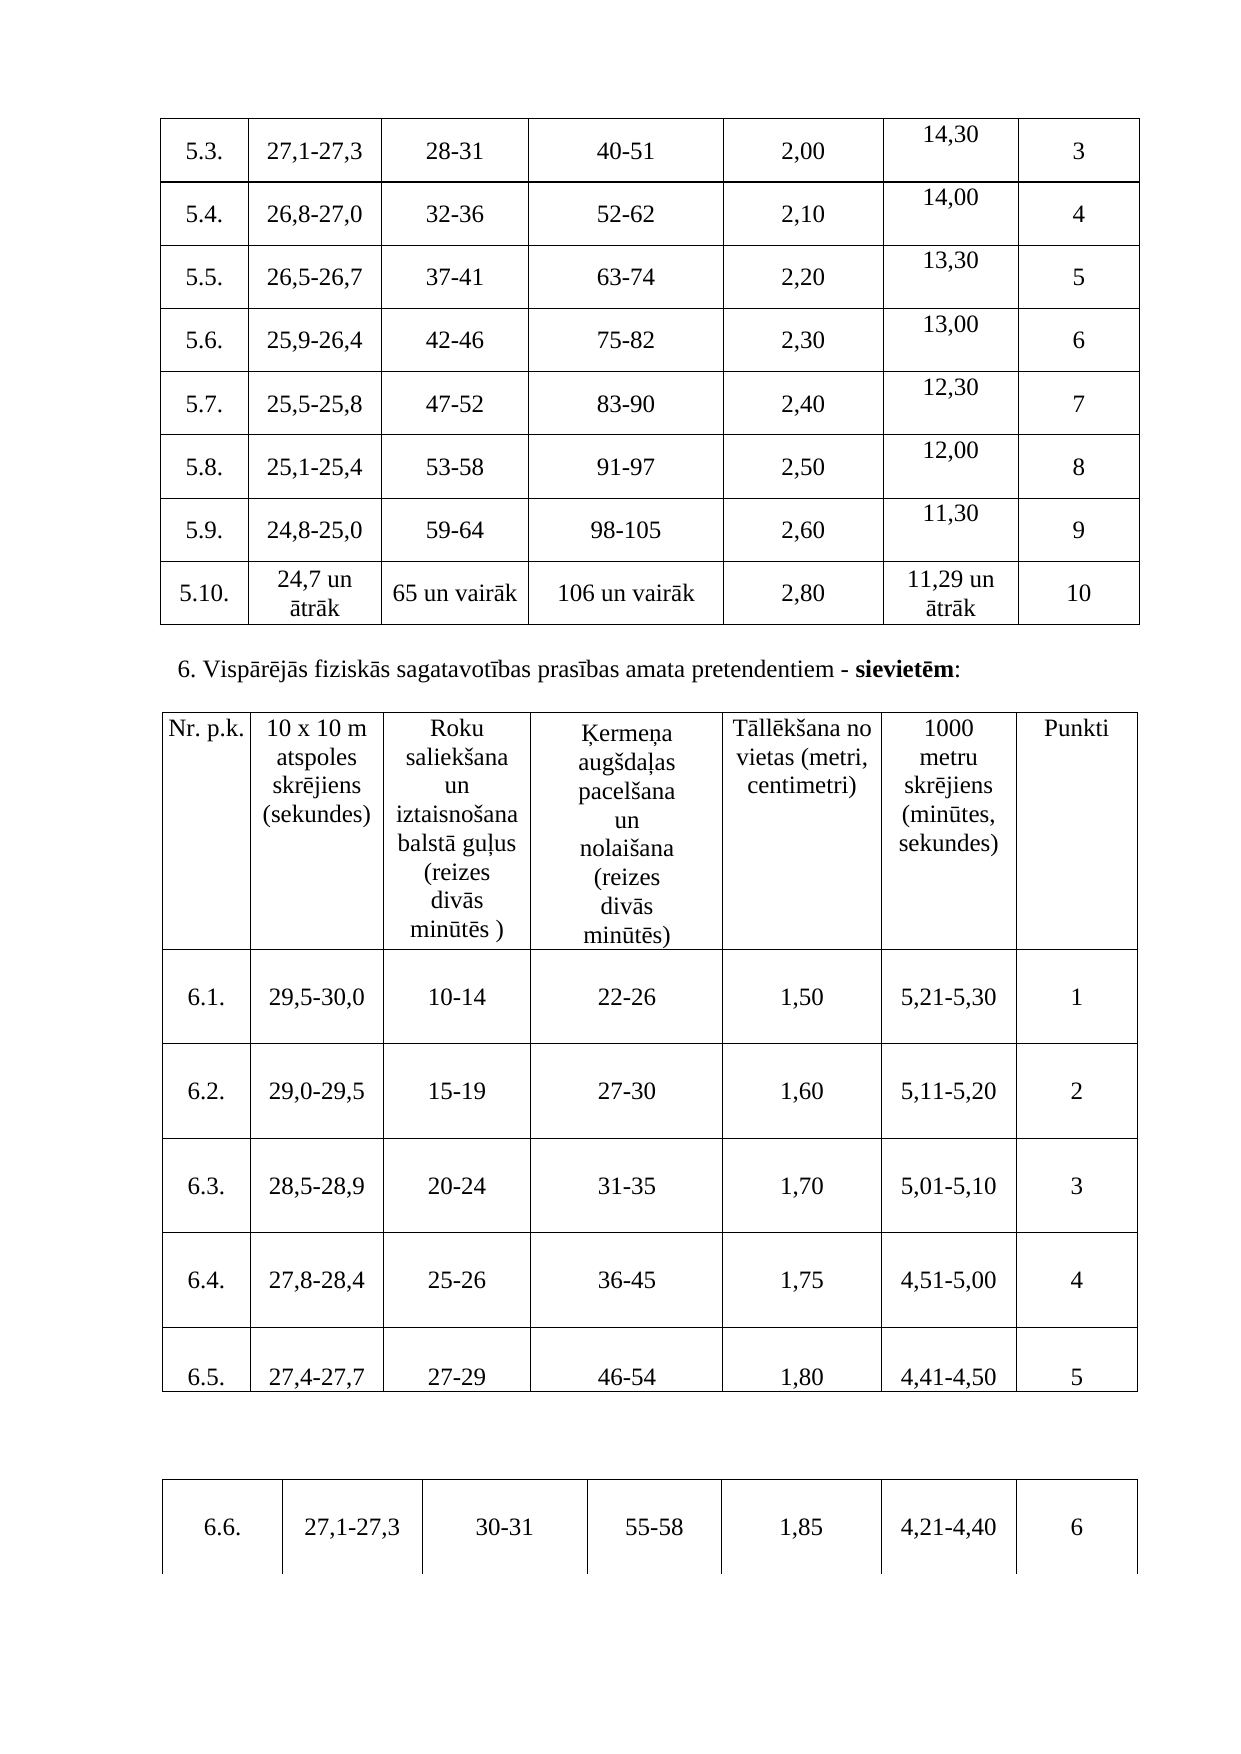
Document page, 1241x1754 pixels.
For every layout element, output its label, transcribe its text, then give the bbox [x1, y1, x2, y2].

table_header Ķermeņa augšdaļas pacelšana un nolaišana (reizes divās minūtēs) [531, 713, 722, 948]
table_header Roku saliekšana un iztaisnošana balstā guļus (reizes divās minūtēs ) [384, 713, 530, 948]
table_cell 9 [1019, 499, 1139, 561]
table_cell 2,30 [724, 309, 883, 371]
table_cell 91-97 [529, 435, 723, 497]
table_header 10 x 10 m atspoles skrējiens (sekundes) [251, 713, 383, 948]
table_cell 4 [1017, 1233, 1137, 1327]
table_cell 24,8-25,0 [249, 499, 381, 561]
table_cell 11,30 11,59 [884, 499, 1018, 561]
table_cell 2,20 [724, 246, 883, 308]
table_cell 8 [1019, 435, 1139, 497]
table_cell 6.4. [163, 1233, 250, 1327]
table_cell 12,00 12,29 [884, 435, 1018, 497]
table_cell 5 [1019, 246, 1139, 308]
table_cell 5.10. [161, 562, 248, 624]
table_header 6.6. [163, 1480, 282, 1573]
table_header 1000 metru skrējiens (minūtes, sekundes) [882, 713, 1016, 948]
table_cell 32-36 [382, 183, 528, 244]
table_cell 2,60 [724, 499, 883, 561]
table_cell 6.1. [163, 950, 250, 1043]
table_cell 83-90 [529, 372, 723, 434]
table_cell 29,5-30,0 [251, 950, 383, 1043]
table_cell 2,40 [724, 372, 883, 434]
table_cell 1,80 [723, 1328, 881, 1391]
table_cell 1 [1017, 950, 1137, 1043]
table_cell 22-26 [531, 950, 722, 1043]
table_cell 25,1-25,4 [249, 435, 381, 497]
table_cell 6.2. [163, 1044, 250, 1137]
table_cell 11,29 un ātrāk [884, 562, 1018, 624]
table_cell 7 [1019, 372, 1139, 434]
table_cell 27-29 [384, 1328, 530, 1391]
table_cell 3 [1019, 119, 1139, 181]
table_cell 2,00 [724, 119, 883, 181]
table_cell 2,10 [724, 183, 883, 244]
table_cell 5.6. [161, 309, 248, 371]
table_header 4,21-4,40 [882, 1480, 1016, 1573]
table_header 55-58 [588, 1480, 721, 1573]
table_cell 14,30 14,59 [884, 119, 1018, 181]
table_cell 5,01-5,10 [882, 1139, 1016, 1232]
table_header 30-31 [423, 1480, 587, 1573]
table_cell 3 [1017, 1139, 1137, 1232]
table_cell 13,00 13,29 [884, 309, 1018, 371]
table_cell 1,70 [723, 1139, 881, 1232]
table_cell 26,5-26,7 [249, 246, 381, 308]
table_cell 6.5. [163, 1328, 250, 1391]
table_cell 5 [1017, 1328, 1137, 1391]
table_header Tāllēkšana no vietas (metri, centimetri) [723, 713, 881, 948]
table_cell 1,60 [723, 1044, 881, 1137]
table_cell 31-35 [531, 1139, 722, 1232]
table_cell 10-14 [384, 950, 530, 1043]
table_cell 1,75 [723, 1233, 881, 1327]
text 6. Vispārējās fiziskās sagatavotības prasības amata pretendentiem - sievietēm: [177, 654, 1122, 683]
table_cell 59-64 [382, 499, 528, 561]
table_cell 37-41 [382, 246, 528, 308]
table_cell 53-58 [382, 435, 528, 497]
table_cell 5.7. [161, 372, 248, 434]
table_cell 2,50 [724, 435, 883, 497]
table_header Punkti [1017, 713, 1137, 948]
table_cell 25,9-26,4 [249, 309, 381, 371]
table_cell 5,11-5,20 [882, 1044, 1016, 1137]
table_cell 5.9. [161, 499, 248, 561]
table_cell 15-19 [384, 1044, 530, 1137]
table_header 1,85 [722, 1480, 881, 1573]
table_cell 40-51 [529, 119, 723, 181]
table_cell 52-62 [529, 183, 723, 244]
table_cell 28,5-28,9 [251, 1139, 383, 1232]
table_cell 5,21-5,30 [882, 950, 1016, 1043]
table_cell 2,80 [724, 562, 883, 624]
table_cell 20-24 [384, 1139, 530, 1232]
table_cell 63-74 [529, 246, 723, 308]
table_cell 5.4. [161, 183, 248, 244]
table_cell 25-26 [384, 1233, 530, 1327]
table_cell 27-30 [531, 1044, 722, 1137]
table_cell 42-46 [382, 309, 528, 371]
table_cell 14,00 14,29 [884, 183, 1018, 244]
table_cell 2 [1017, 1044, 1137, 1137]
table_cell 27,4-27,7 [251, 1328, 383, 1391]
table_cell 27,8-28,4 [251, 1233, 383, 1327]
table_cell 29,0-29,5 [251, 1044, 383, 1137]
table_cell 28-31 [382, 119, 528, 181]
table_cell 1,50 [723, 950, 881, 1043]
table_cell 24,7 un ātrāk [249, 562, 381, 624]
table_cell 36-45 [531, 1233, 722, 1327]
table_header 6 [1017, 1480, 1137, 1573]
table_cell 46-54 [531, 1328, 722, 1391]
table_header 27,1-27,3 [283, 1480, 422, 1573]
table_cell 98-105 [529, 499, 723, 561]
table_cell 4,51-5,00 [882, 1233, 1016, 1327]
table_cell 27,1-27,3 [249, 119, 381, 181]
table_header Nr. p.k. [163, 713, 250, 948]
table_cell 13,30 13,59 [884, 246, 1018, 308]
table_cell 4,41-4,50 [882, 1328, 1016, 1391]
table_cell 26,8-27,0 [249, 183, 381, 244]
table_cell 10 [1019, 562, 1139, 624]
table_cell 75-82 [529, 309, 723, 371]
table_cell 5.3. [161, 119, 248, 181]
table_cell 106 un vairāk [529, 562, 723, 624]
table_cell 65 un vairāk [382, 562, 528, 624]
table_cell 5.5. [161, 246, 248, 308]
table_cell 47-52 [382, 372, 528, 434]
table_cell 25,5-25,8 [249, 372, 381, 434]
table_cell 12,30 12,59 [884, 372, 1018, 434]
table_cell 5.8. [161, 435, 248, 497]
table_cell 6.3. [163, 1139, 250, 1232]
table_cell 6 [1019, 309, 1139, 371]
table_cell 4 [1019, 183, 1139, 244]
